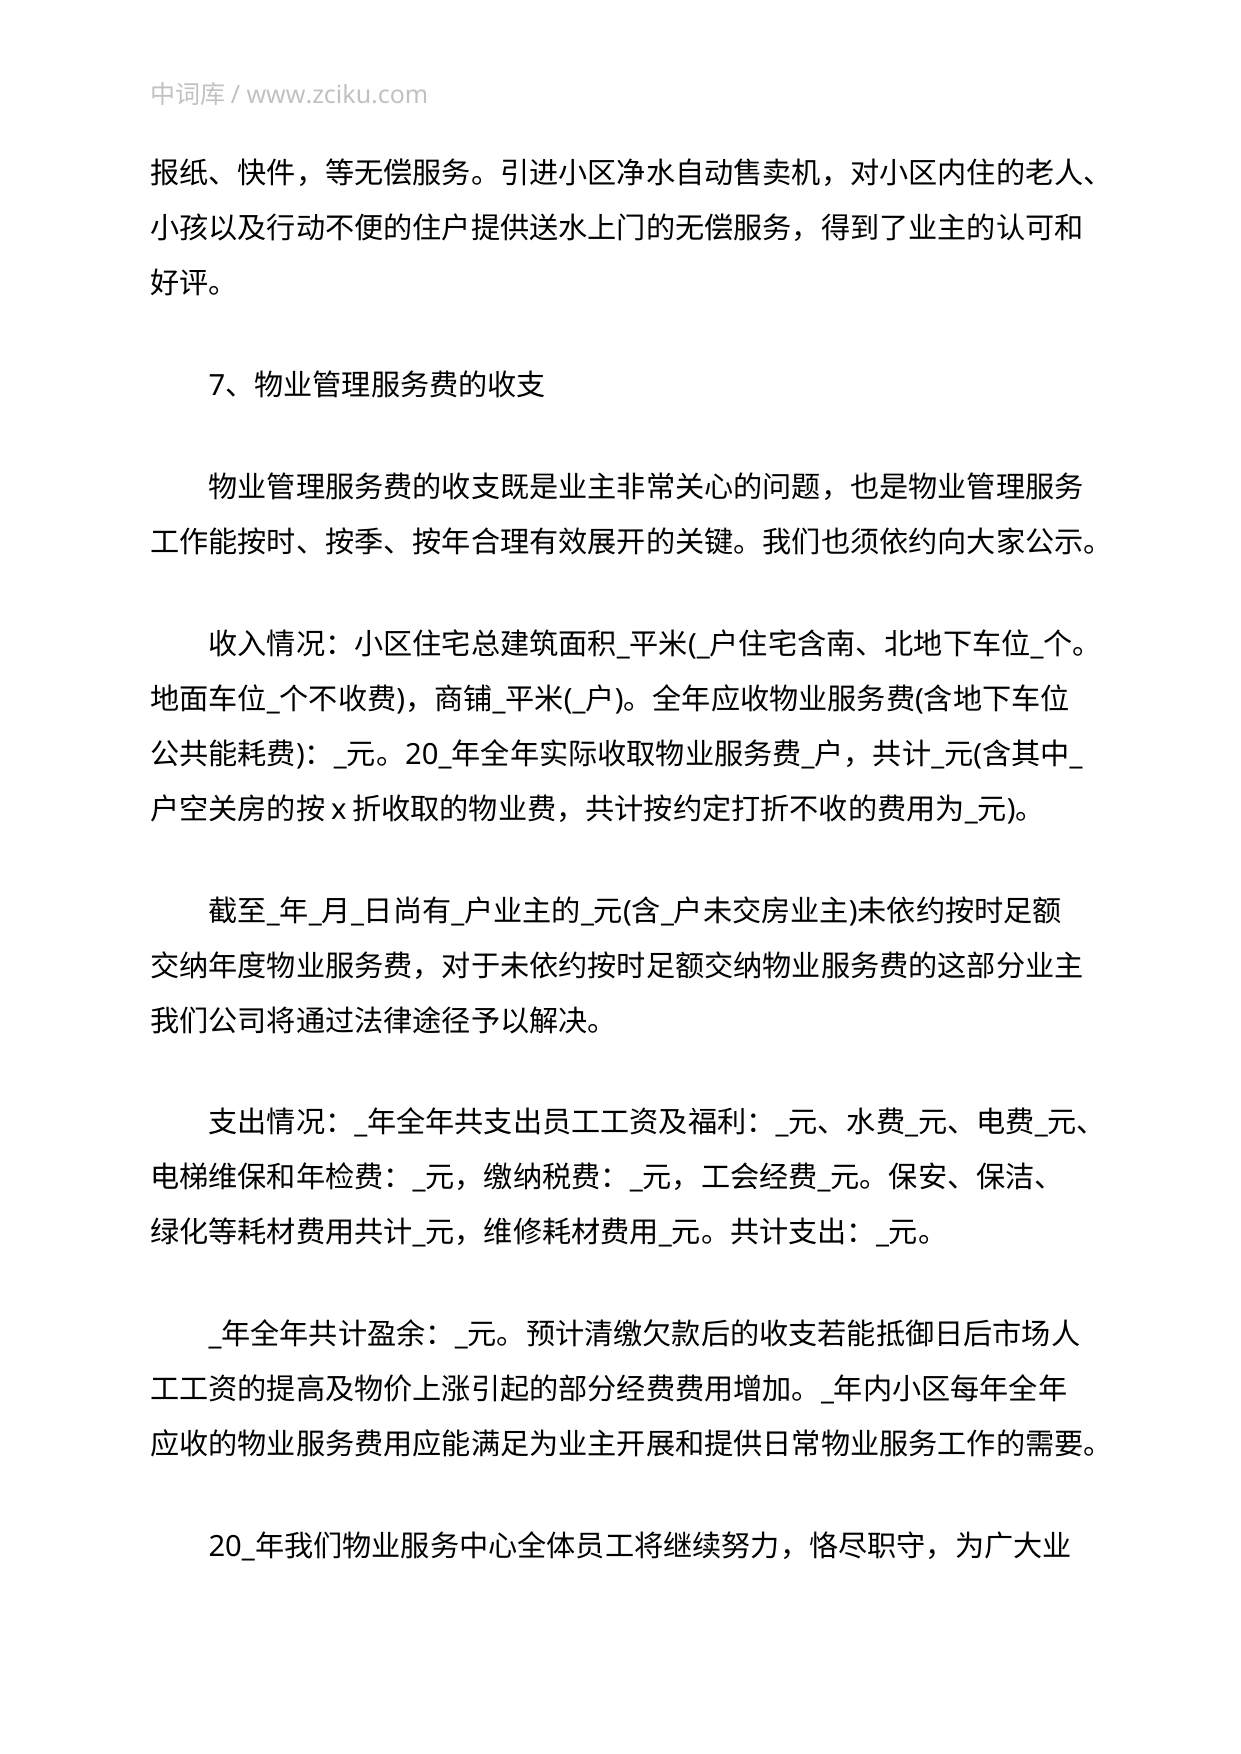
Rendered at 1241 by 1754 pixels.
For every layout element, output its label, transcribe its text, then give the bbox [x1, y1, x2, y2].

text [150, 1523, 1090, 1565]
text 支出情况：_年全年共支出员工工资及福利：_元、水费_元、电费_元、电梯维保和年检费：_元，缴纳税费：_元，工会经费_元。保安、保洁、绿化等耗材费用共计_元，维修耗材费用_元。共计支出：_元。 [150, 1099, 1090, 1251]
text 物业管理服务费的收支既是业主非常关心的问题，也是物业管理服务工作能按时、按季、按年合理有效展开的关键。我们也须依约向大家公示。 [150, 463, 1090, 561]
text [150, 150, 1090, 302]
text 截至_年_月_日尚有_户业主的_元(含_户未交房业主)未依约按时足额交纳年度物业服务费，对于未依约按时足额交纳物业服务费的这部分业主我们公司将通过法律途径予以解决。 [150, 887, 1090, 1039]
text 收入情况：小区住宅总建筑面积_平米(_户住宅含南、北地下车位_个。地面车位_个不收费)，商铺_平米(_户)。全年应收物业服务费(含地下车位公共能耗费)：_元。20_年全年实际收取物业服务费_户，共计_元(含其中_户空关房的按x折收取的物业费，共计按约定打折不收的费用为_元)。 [150, 620, 1090, 828]
text _年全年共计盈余：_元。预计清缴欠款后的收支若能抵御日后市场人工工资的提高及物价上涨引起的部分经费费用增加。_年内小区每年全年应收的物业服务费用应能满足为业主开展和提供日常物业服务工作的需要。 [150, 1311, 1090, 1463]
text 7、物业管理服务费的收支 [150, 362, 1090, 404]
